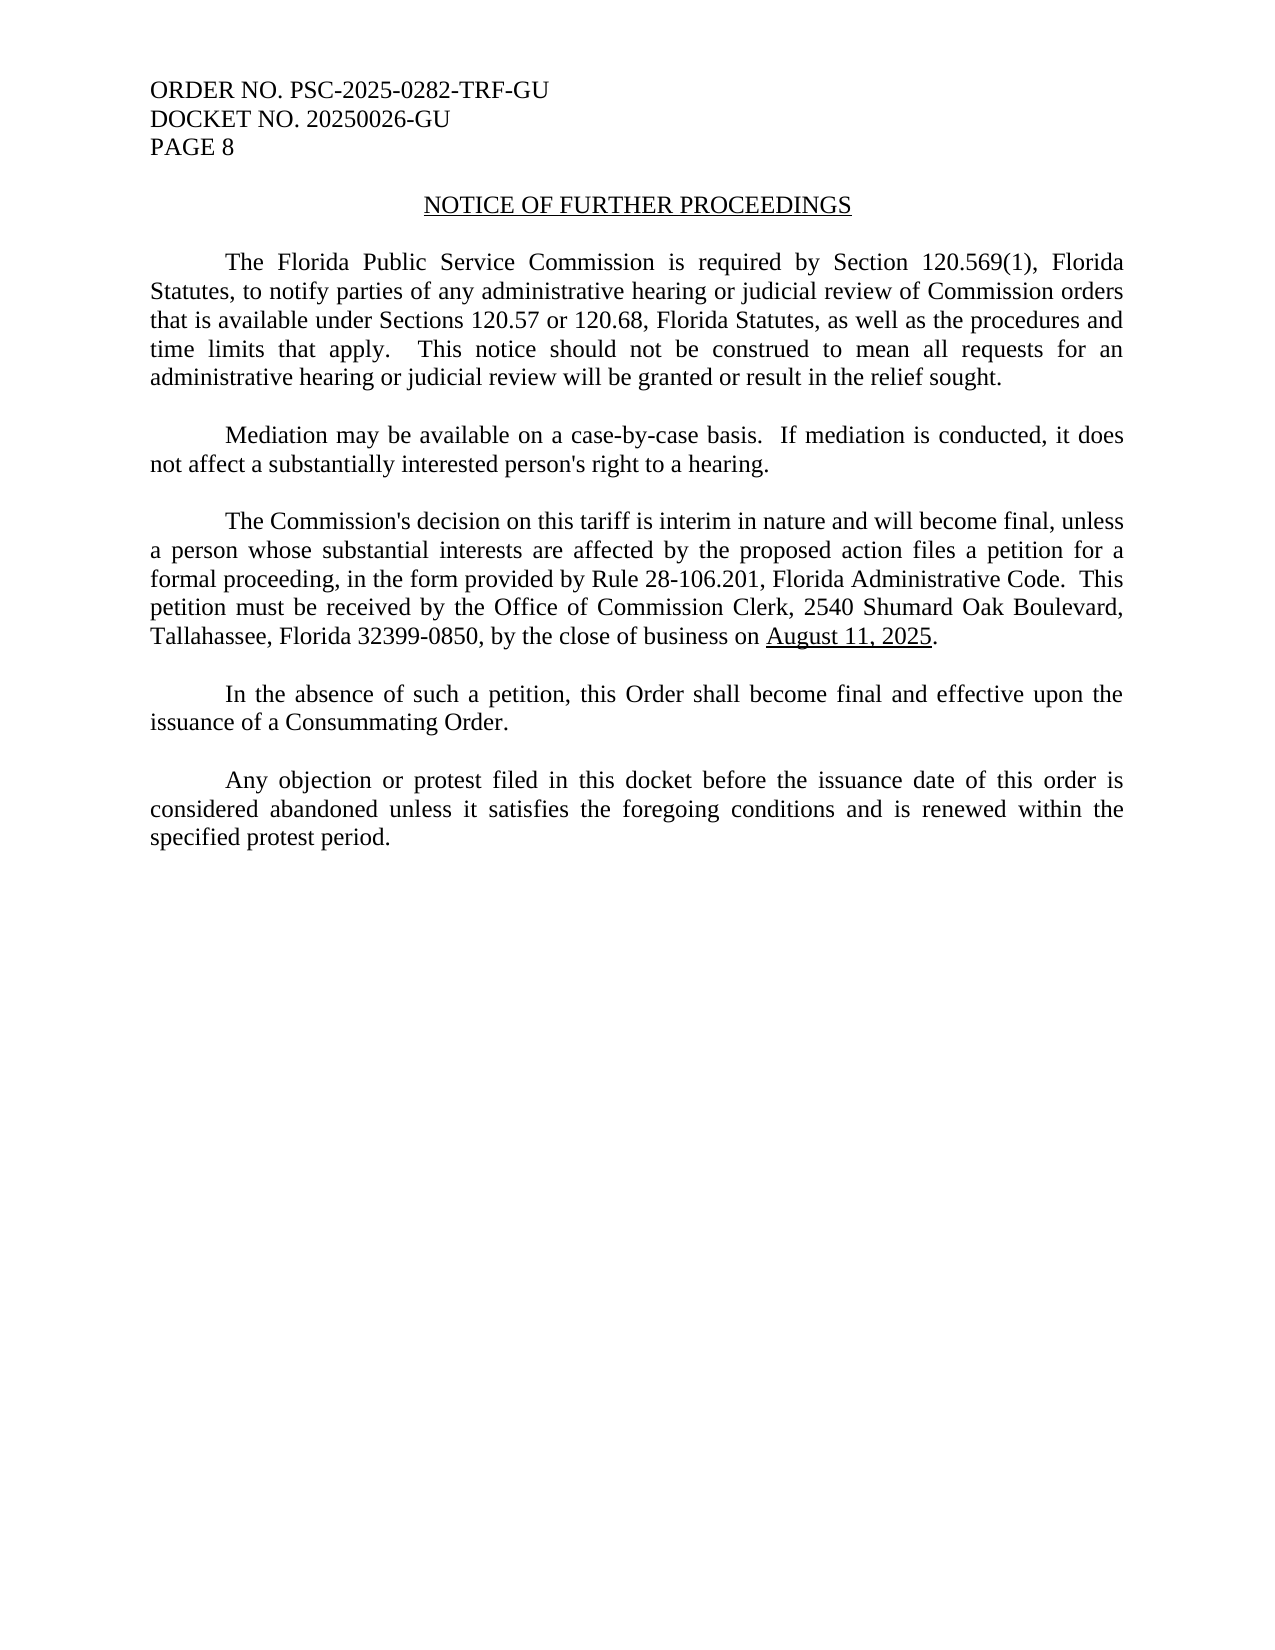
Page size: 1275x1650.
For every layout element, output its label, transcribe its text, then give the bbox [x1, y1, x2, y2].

text NOTICE OF FURTHER PROCEEDINGS [150, 190, 1125, 219]
text The Florida Public Service Commission is required by Section 120.569(1), Florida Statutes, to notify parties of any administrative hearing or judicial review of Commission orders that is available under Sections 120.57 or 120.68, Florida Statutes, as well as the procedures and time limits that apply. This notice should not be construed to mean all requests for an administrative hearing or judicial review will be granted or result in the relief sought. [150, 247, 1125, 391]
text In the absence of such a petition, this Order shall become final and effective upon the issuance of a Consummating Order. [150, 679, 1125, 736]
text Any objection or protest filed in this docket before the issuance date of this order is considered abandoned unless it satisfies the foregoing conditions and is renewed within the specified protest period. [150, 765, 1125, 851]
text Mediation may be available on a case-by-case basis. If mediation is conducted, it does not affect a substantially interested person's right to a hearing. [150, 420, 1125, 477]
text The Commission's decision on this tariff is interim in nature and will become final, unless a person whose substantial interests are affected by the proposed action files a petition for a formal proceeding, in the form provided by Rule 28-106.201, Florida Administrative Code. This petition must be received by the Office of Commission Clerk, 2540 Shumard Oak Boulevard, Tallahassee, Florida 32399-0850, by the close of business on August 11, 2025. [150, 506, 1125, 650]
